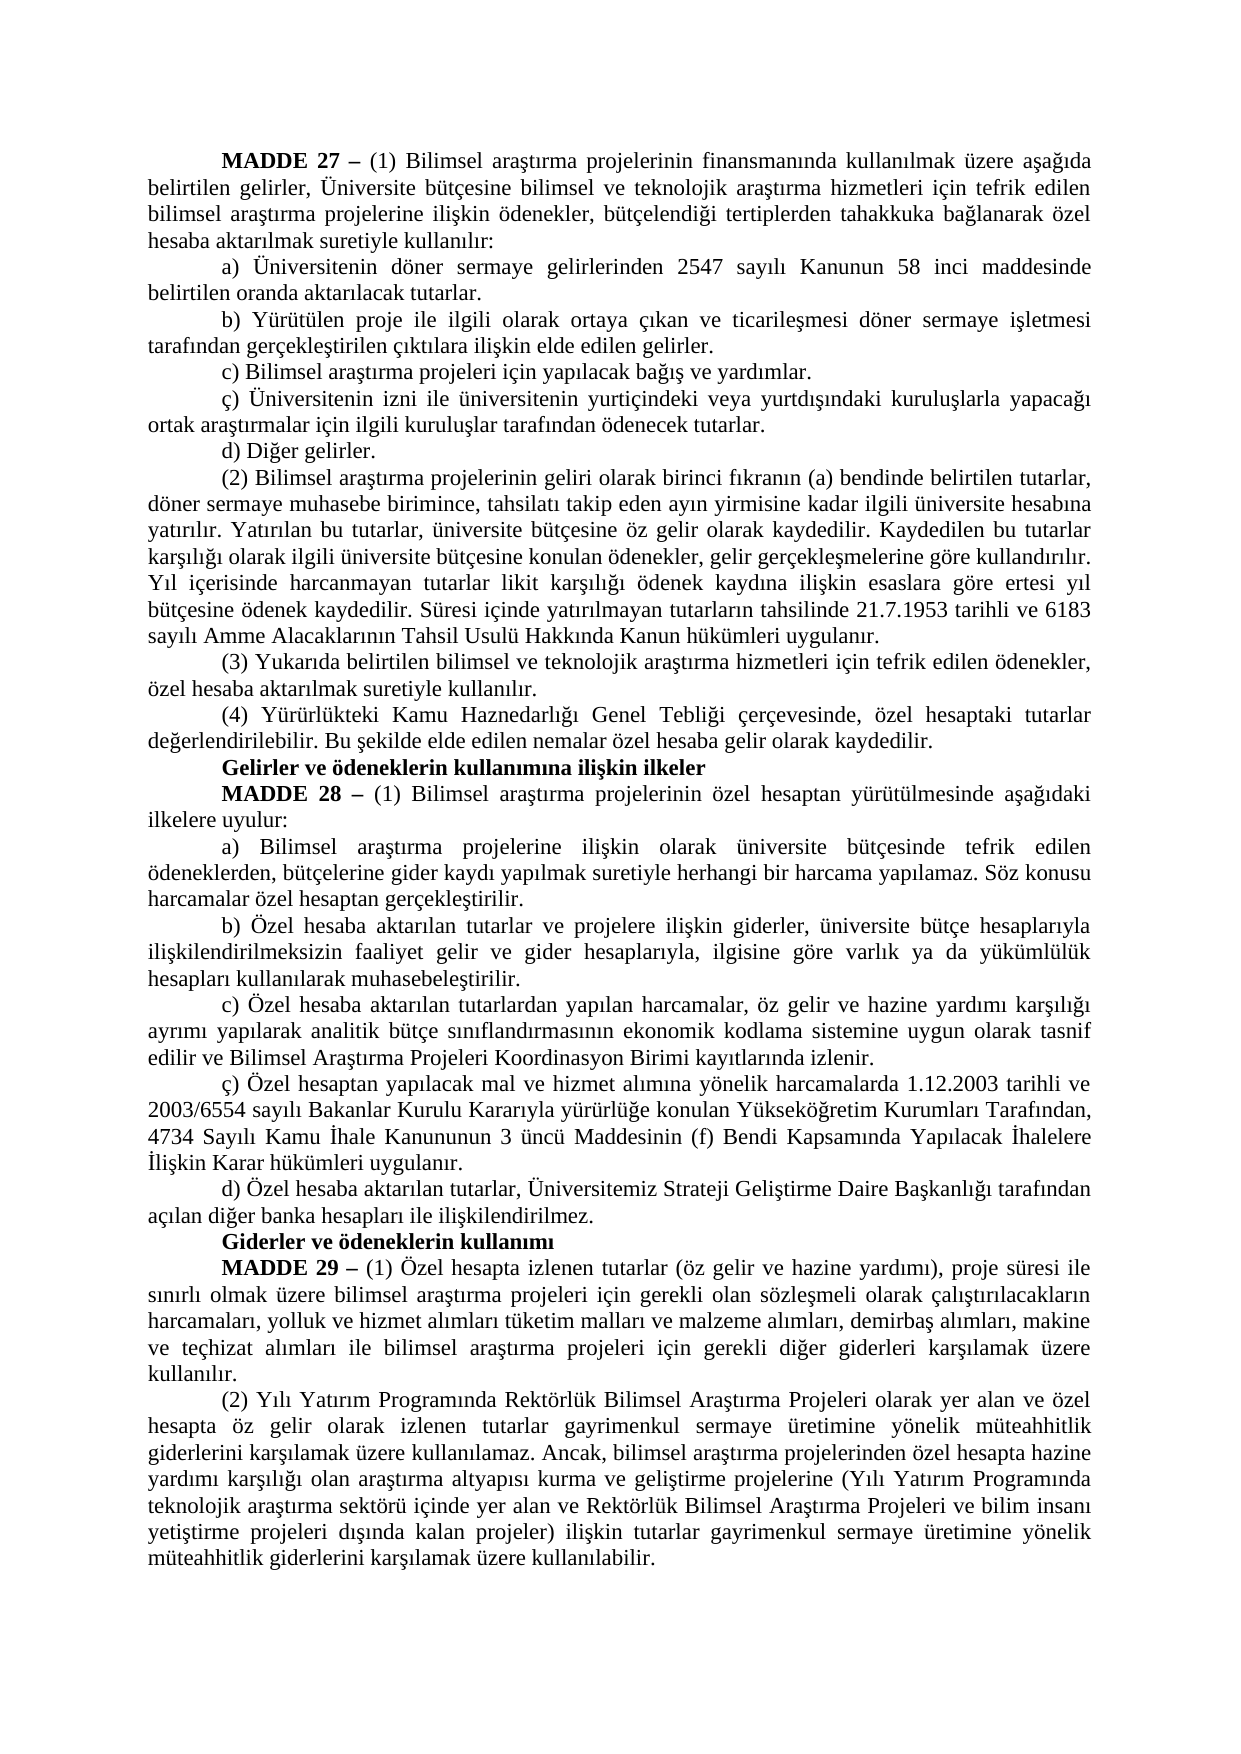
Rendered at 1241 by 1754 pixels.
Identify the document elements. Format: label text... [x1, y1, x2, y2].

text b) Özel hesaba aktarılan tutarlar ve projelere ilişkin giderler, üniversite bütçe hesaplarıyla ilişkilendirilmeksizin faaliyet gelir ve gider hesaplarıyla, ilgisine göre varlık ya da yükümlülük hesapları kullanılarak muhasebeleştirilir. [148, 912, 1093, 991]
text d) Özel hesaba aktarılan tutarlar, Üniversitemiz Strateji Geliştirme Daire Başkanlığı tarafından açılan diğer banka hesapları ile ilişkilendirilmez. [148, 1175, 1093, 1228]
text ç) Üniversitenin izni ile üniversitenin yurtiçindeki veya yurtdışındaki kuruluşlarla yapacağı ortak araştırmalar için ilgili kuruluşlar tarafından ödenecek tutarlar. [148, 385, 1093, 437]
text MADDE 28 – (1) Bilimsel araştırma projelerinin özel hesaptan yürütülmesinde aşağıdaki ilkelere uyulur: [148, 780, 1093, 833]
text (3) Yukarıda belirtilen bilimsel ve teknolojik araştırma hizmetleri için tefrik edilen ödenekler, özel hesaba aktarılmak suretiyle kullanılır. [148, 648, 1093, 701]
text d) Diğer gelirler. [148, 437, 1093, 464]
text MADDE 27 – (1) Bilimsel araştırma projelerinin finansmanında kullanılmak üzere aşağıda belirtilen gelirler, Üniversite bütçesine bilimsel ve teknolojik araştırma hizmetleri için tefrik edilen bilimsel araştırma projelerine ilişkin ödenekler, bütçelendiği tertiplerden tahakkuka bağlanarak özel hesaba aktarılmak suretiyle kullanılır: [148, 148, 1093, 253]
text Gelirler ve ödeneklerin kullanımına ilişkin ilkeler [148, 754, 1093, 780]
text a) Bilimsel araştırma projelerine ilişkin olarak üniversite bütçesinde tefrik edilen ödeneklerden, bütçelerine gider kaydı yapılmak suretiyle herhangi bir harcama yapılamaz. Söz konusu harcamalar özel hesaptan gerçekleştirilir. [148, 833, 1093, 912]
text Giderler ve ödeneklerin kullanımı [148, 1228, 1093, 1254]
text (4) Yürürlükteki Kamu Haznedarlığı Genel Tebliği çerçevesinde, özel hesaptaki tutarlar değerlendirilebilir. Bu şekilde elde edilen nemalar özel hesaba gelir olarak kaydedilir. [148, 701, 1093, 754]
text c) Bilimsel araştırma projeleri için yapılacak bağış ve yardımlar. [148, 358, 1093, 385]
text a) Üniversitenin döner sermaye gelirlerinden 2547 sayılı Kanunun 58 inci maddesinde belirtilen oranda aktarılacak tutarlar. [148, 253, 1093, 306]
text b) Yürütülen proje ile ilgili olarak ortaya çıkan ve ticarileşmesi döner sermaye işletmesi tarafından gerçekleştirilen çıktılara ilişkin elde edilen gelirler. [148, 306, 1093, 358]
text (2) Bilimsel araştırma projelerinin geliri olarak birinci fıkranın (a) bendinde belirtilen tutarlar, döner sermaye muhasebe birimince, tahsilatı takip eden ayın yirmisine kadar ilgili üniversite hesabına yatırılır. Yatırılan bu tutarlar, üniversite bütçesine öz gelir olarak kaydedilir. Kaydedilen bu tutarlar karşılığı olarak ilgili üniversite bütçesine konulan ödenekler, gelir gerçekleşmelerine göre kullandırılır. Yıl içerisinde harcanmayan tutarlar likit karşılığı ödenek kaydına ilişkin esaslara göre ertesi yıl bütçesine ödenek kaydedilir. Süresi içinde yatırılmayan tutarların tahsilinde 21.7.1953 tarihli ve 6183 sayılı Amme Alacaklarının Tahsil Usulü Hakkında Kanun hükümleri uygulanır. [148, 464, 1093, 648]
text c) Özel hesaba aktarılan tutarlardan yapılan harcamalar, öz gelir ve hazine yardımı karşılığı ayrımı yapılarak analitik bütçe sınıflandırmasının ekonomik kodlama sistemine uygun olarak tasnif edilir ve Bilimsel Araştırma Projeleri Koordinasyon Birimi kayıtlarında izlenir. [148, 991, 1093, 1070]
text MADDE 29 – (1) Özel hesapta izlenen tutarlar (öz gelir ve hazine yardımı), proje süresi ile sınırlı olmak üzere bilimsel araştırma projeleri için gerekli olan sözleşmeli olarak çalıştırılacakların harcamaları, yolluk ve hizmet alımları tüketim malları ve malzeme alımları, demirbaş alımları, makine ve teçhizat alımları ile bilimsel araştırma projeleri için gerekli diğer giderleri karşılamak üzere kullanılır. [148, 1254, 1093, 1386]
text (2) Yılı Yatırım Programında Rektörlük Bilimsel Araştırma Projeleri olarak yer alan ve özel hesapta öz gelir olarak izlenen tutarlar gayrimenkul sermaye üretimine yönelik müteahhitlik giderlerini karşılamak üzere kullanılamaz. Ancak, bilimsel araştırma projelerinden özel hesapta hazine yardımı karşılığı olan araştırma altyapısı kurma ve geliştirme projelerine (Yılı Yatırım Programında teknolojik araştırma sektörü içinde yer alan ve Rektörlük Bilimsel Araştırma Projeleri ve bilim insanı yetiştirme projeleri dışında kalan projeler) ilişkin tutarlar gayrimenkul sermaye üretimine yönelik müteahhitlik giderlerini karşılamak üzere kullanılabilir. [148, 1386, 1093, 1571]
text ç) Özel hesaptan yapılacak mal ve hizmet alımına yönelik harcamalarda 1.12.2003 tarihli ve 2003/6554 sayılı Bakanlar Kurulu Kararıyla yürürlüğe konulan Yükseköğretim Kurumları Tarafından, 4734 Sayılı Kamu İhale Kanununun 3 üncü Maddesinin (f) Bendi Kapsamında Yapılacak İhalelere İlişkin Karar hükümleri uygulanır. [148, 1070, 1093, 1175]
